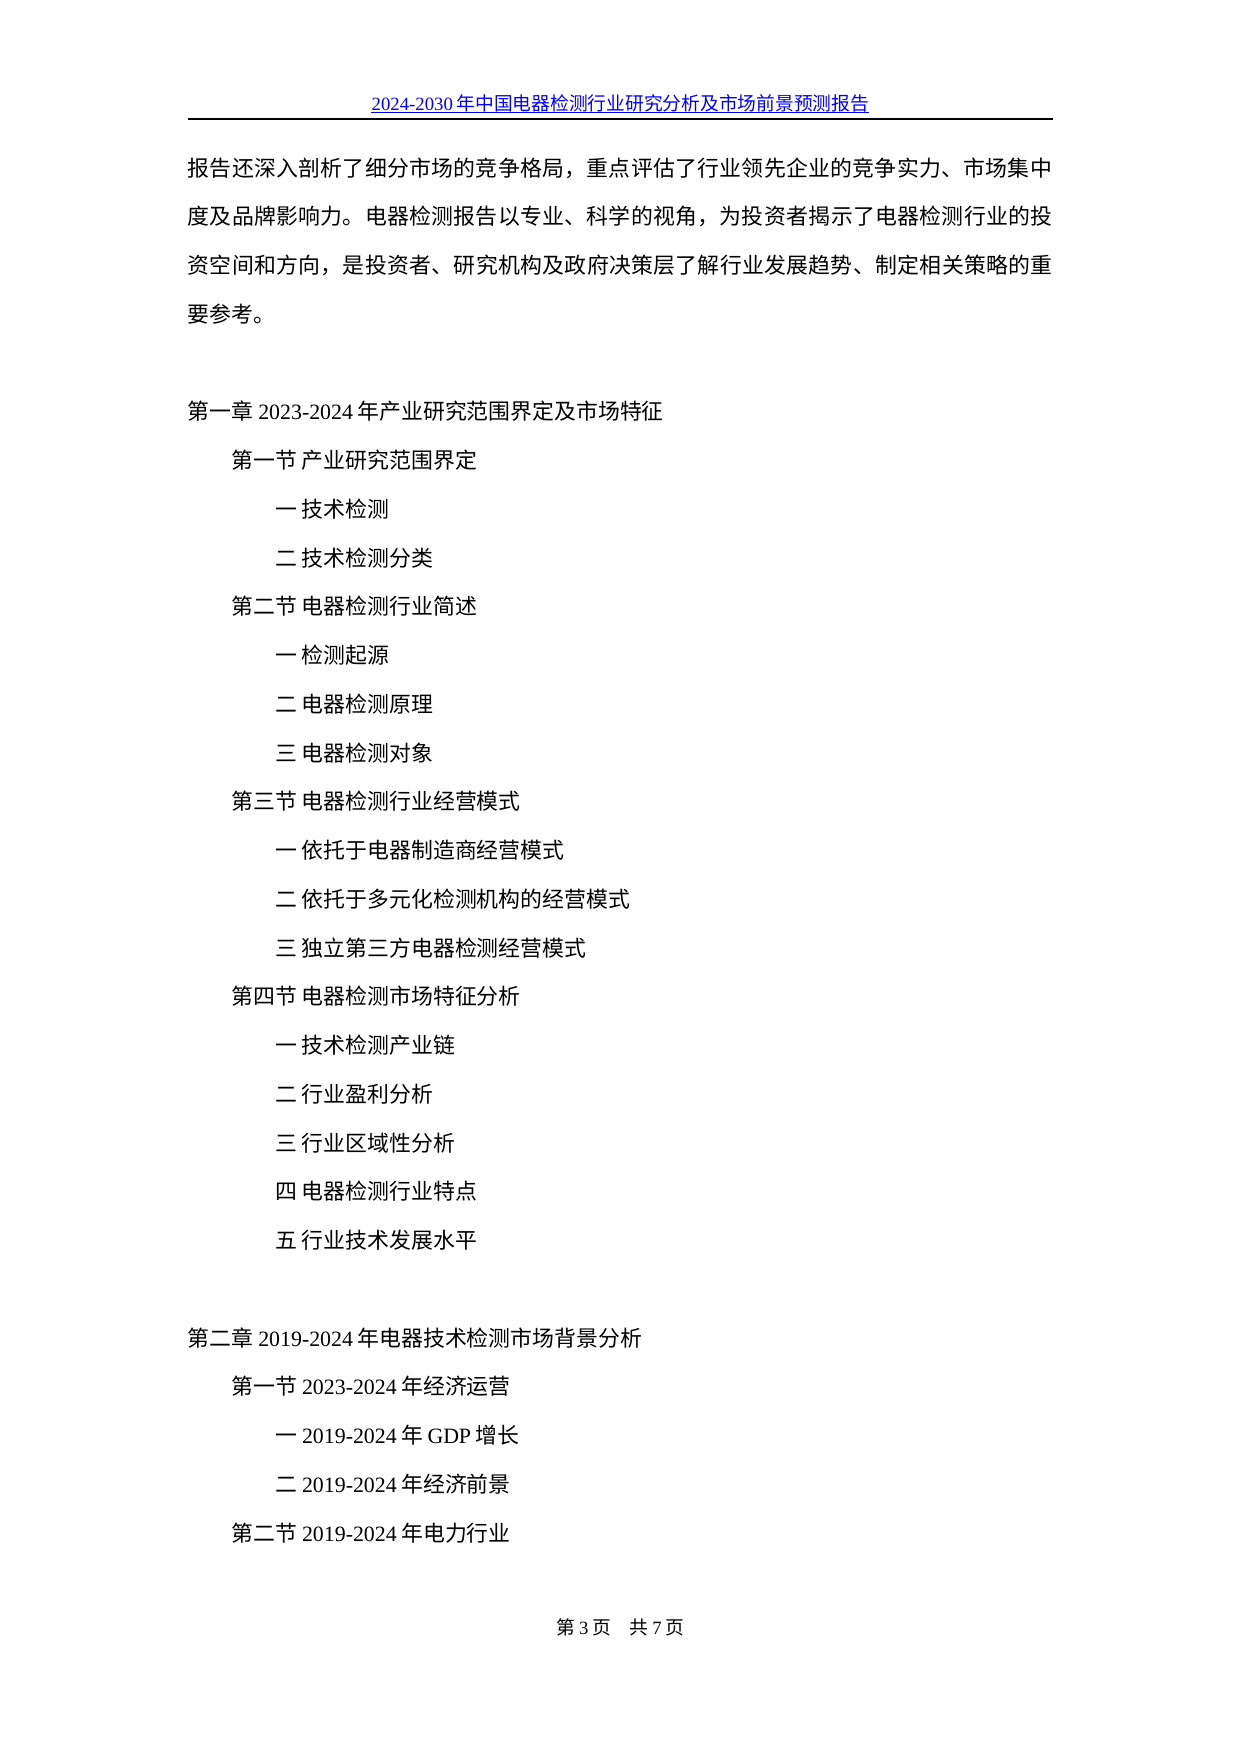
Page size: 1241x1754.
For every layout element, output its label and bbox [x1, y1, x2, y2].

text [187, 150, 1053, 1548]
